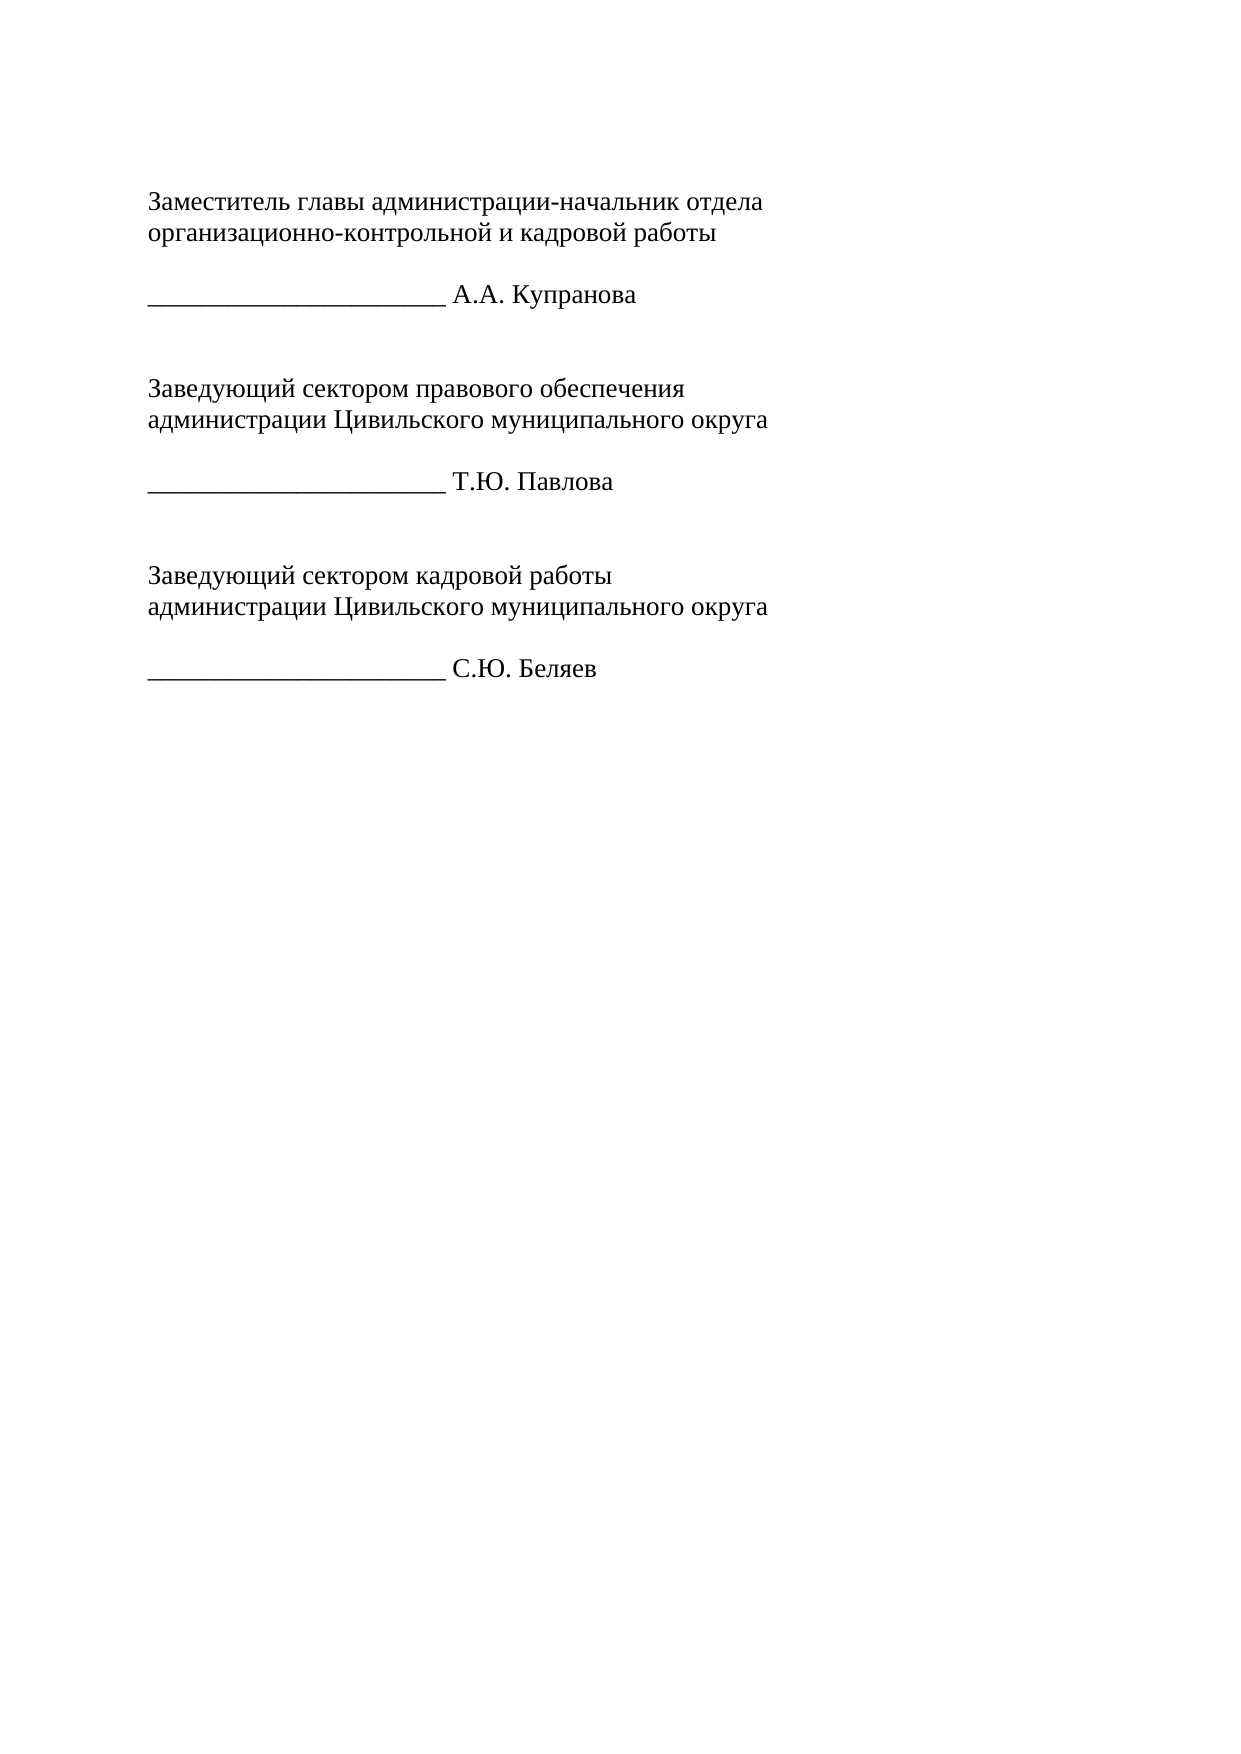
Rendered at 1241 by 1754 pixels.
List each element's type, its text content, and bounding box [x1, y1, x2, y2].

text Заместитель главы администрации-начальник отдела [148, 185, 1152, 216]
text ______________________ Т.Ю. Павлова [148, 466, 1152, 497]
text администрации Цивильского муниципального округа [148, 590, 1152, 621]
text администрации Цивильского муниципального округа [148, 403, 1152, 434]
text Заведующий сектором кадровой работы [148, 559, 1152, 590]
text Заведующий сектором правового обеспечения [148, 372, 1152, 403]
text организационно-контрольной и кадровой работы [148, 216, 1152, 247]
text ______________________ С.Ю. Беляев [148, 652, 1152, 683]
text ______________________ А.А. Купранова [148, 279, 1152, 310]
